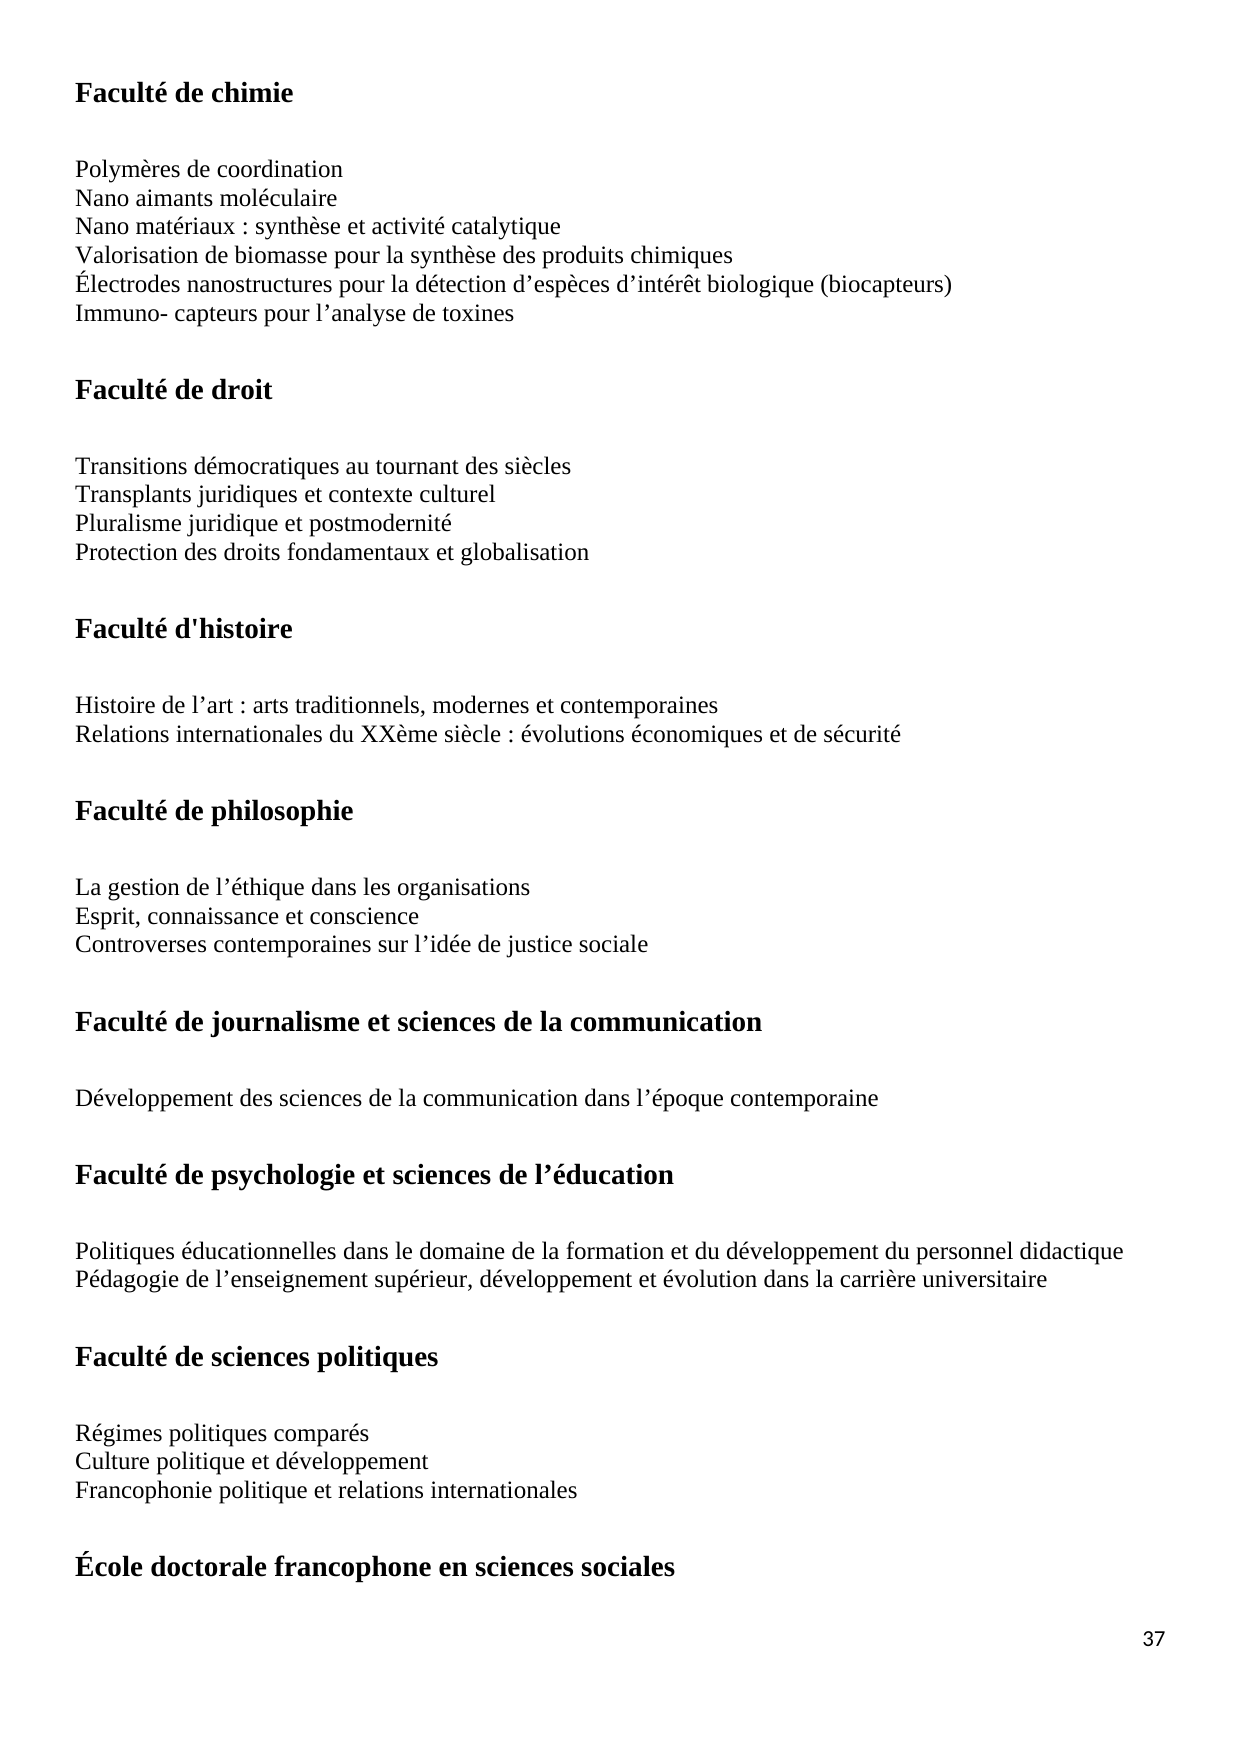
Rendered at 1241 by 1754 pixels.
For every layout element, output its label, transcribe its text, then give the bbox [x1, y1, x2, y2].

text Valorisation de biomasse pour la synthèse des produits chimiques [75, 240, 1165, 269]
text Électrodes nanostructures pour la détection d’espèces d’intérêt biologique (biocapteurs) [75, 269, 1165, 298]
text Régimes politiques comparés [75, 1418, 1165, 1446]
text Esprit, connaissance et conscience [75, 901, 1165, 929]
text Controverses contemporaines sur l’idée de justice sociale [75, 929, 1165, 958]
subtitle Faculté de philosophie [75, 793, 1165, 827]
text Polymères de coordination [75, 154, 1165, 183]
text Transitions démocratiques au tournant des siècles [75, 451, 1165, 479]
text Francophonie politique et relations internationales [75, 1475, 1165, 1504]
text Protection des droits fondamentaux et globalisation [75, 537, 1165, 566]
text Nano matériaux : synthèse et activité catalytique [75, 211, 1165, 240]
subtitle Faculté de sciences politiques [75, 1339, 1165, 1372]
subtitle Faculté de chimie [75, 75, 1165, 108]
text Politiques éducationnelles dans le domaine de la formation et du développement du personnel didactique [75, 1236, 1165, 1264]
text Culture politique et développement [75, 1446, 1165, 1475]
text Développement des sciences de la communication dans l’époque contemporaine [75, 1083, 1165, 1111]
text Pédagogie de l’enseignement supérieur, développement et évolution dans la carrière universitaire [75, 1264, 1165, 1293]
subtitle Faculté de droit [75, 372, 1165, 405]
text Immuno- capteurs pour l’analyse de toxines [75, 298, 1165, 326]
subtitle Faculté de journalisme et sciences de la communication [75, 1004, 1165, 1037]
subtitle École doctorale francophone en sciences sociales [75, 1549, 1165, 1583]
text Relations internationales du XXème siècle : évolutions économiques et de sécurité [75, 719, 1165, 748]
text Histoire de l’art : arts traditionnels, modernes et contemporaines [75, 690, 1165, 719]
text Nano aimants moléculaire [75, 183, 1165, 211]
subtitle Faculté d'histoire [75, 611, 1165, 645]
text Pluralisme juridique et postmodernité [75, 508, 1165, 537]
text La gestion de l’éthique dans les organisations [75, 872, 1165, 901]
subtitle Faculté de psychologie et sciences de l’éducation [75, 1157, 1165, 1190]
text Transplants juridiques et contexte culturel [75, 479, 1165, 508]
